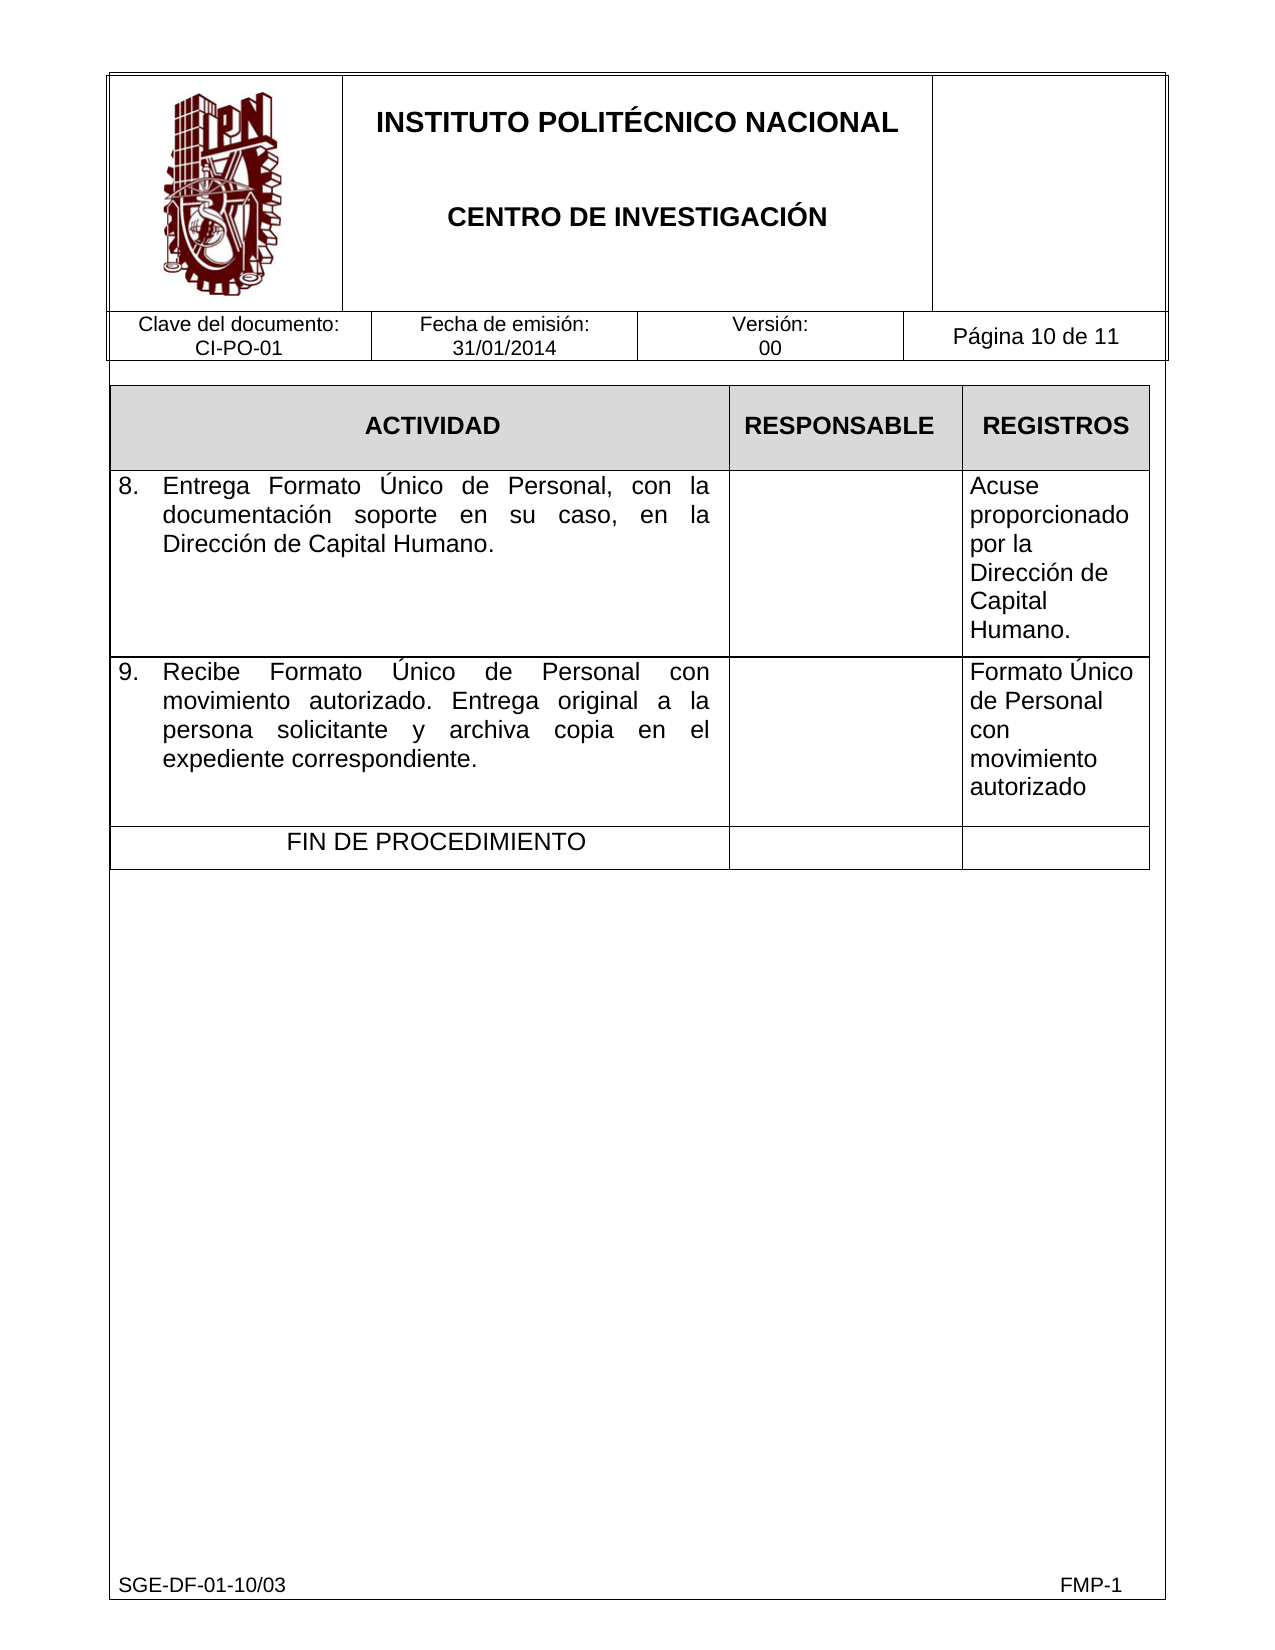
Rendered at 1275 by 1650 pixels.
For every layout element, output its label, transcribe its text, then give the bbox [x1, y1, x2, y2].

table_cell Recibe Formato Único de Personal con movimiento autorizado. Entrega original a la persona solicitante y archiva copia en el expediente correspondiente. [111, 658, 729, 826]
table_header RESPONSABLE [730, 386, 962, 470]
table_header REGISTROS [963, 386, 1149, 470]
table_cell [963, 827, 1149, 868]
table_cell [730, 658, 962, 826]
table_cell [730, 827, 962, 868]
picture [163, 92, 285, 299]
table_cell Entrega Formato Único de Personal, con la documentación soporte en su caso, en la Dirección de Capital Humano. [111, 471, 729, 656]
table_cell Acuse proporcionado por la Dirección de Capital Humano. [963, 471, 1149, 656]
table_header ACTIVIDAD [111, 386, 729, 470]
table_cell Formato Único de Personal con movimiento autorizado [963, 658, 1149, 826]
table_cell FIN DE PROCEDIMIENTO [111, 827, 729, 868]
table_cell [730, 471, 962, 656]
